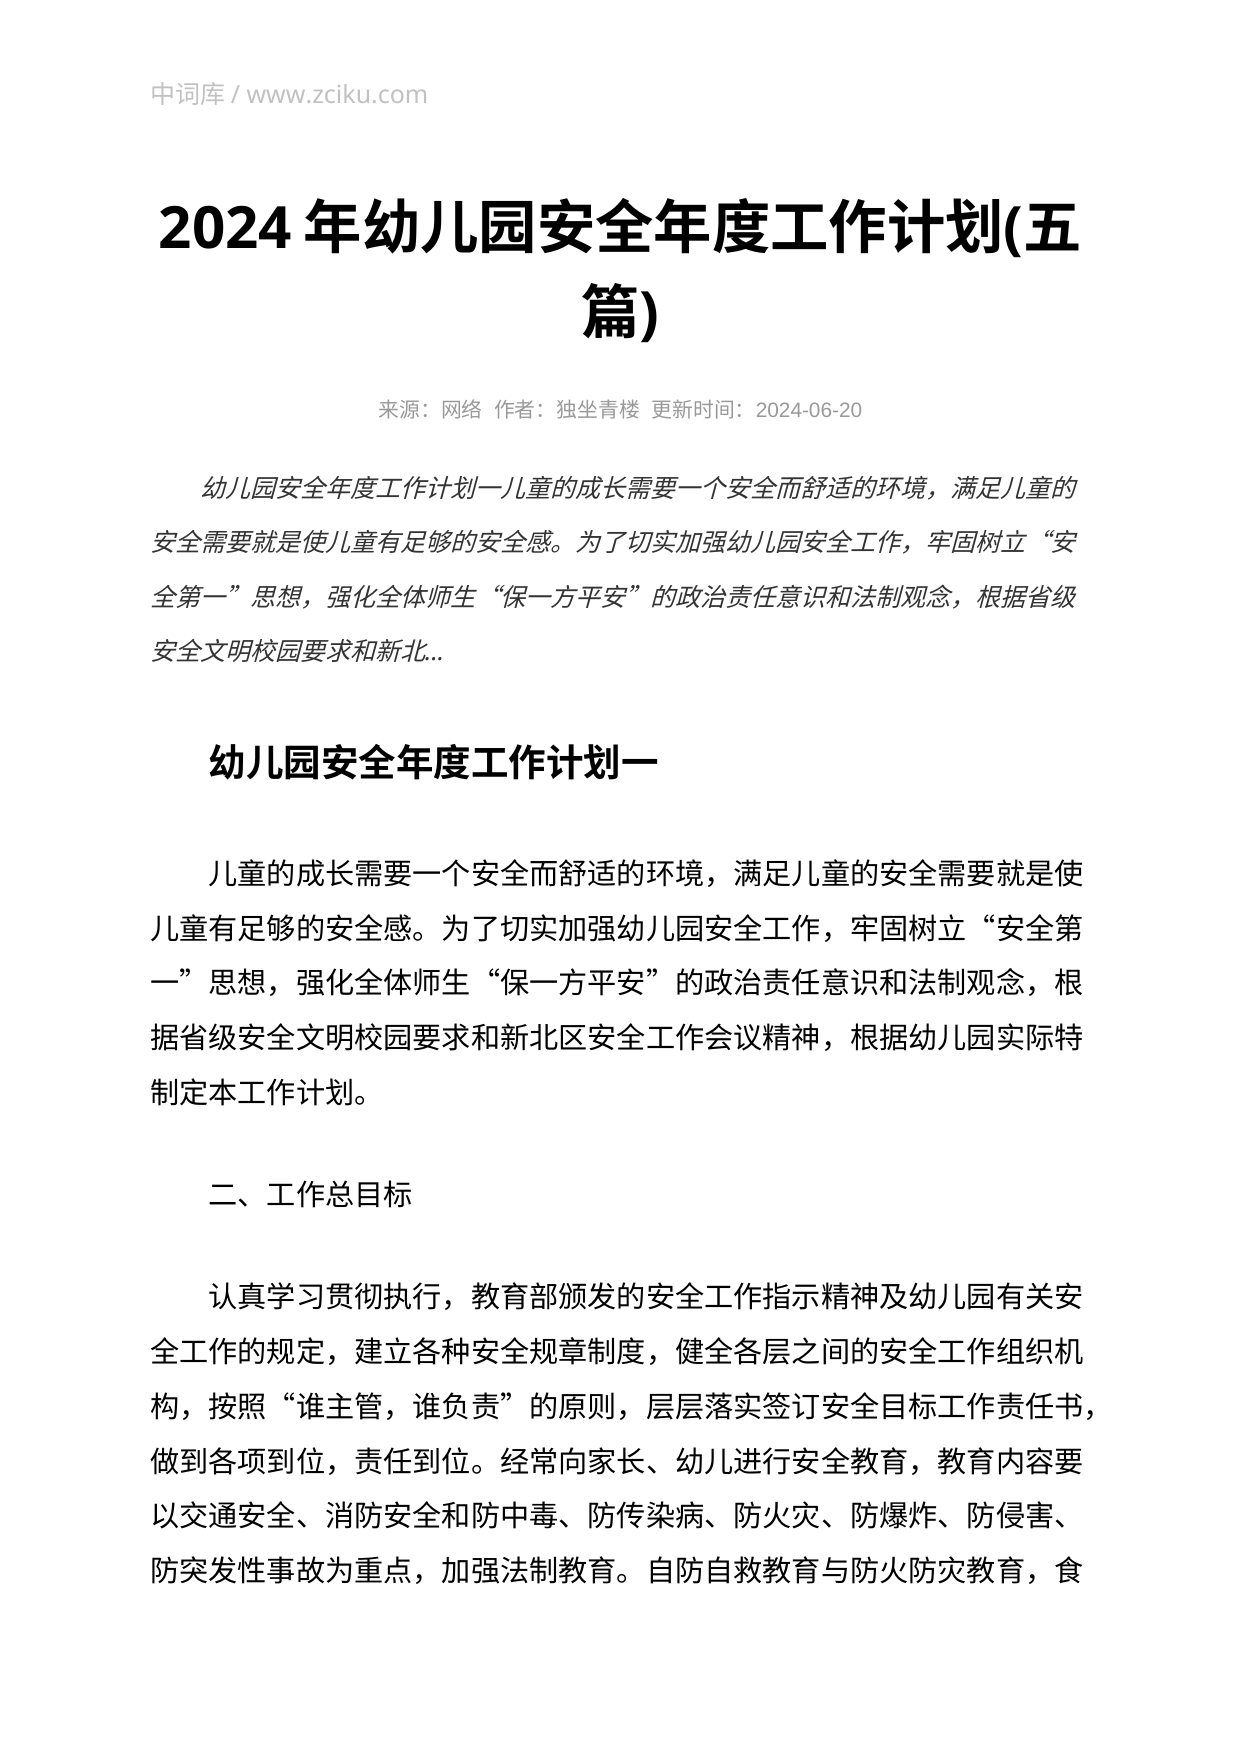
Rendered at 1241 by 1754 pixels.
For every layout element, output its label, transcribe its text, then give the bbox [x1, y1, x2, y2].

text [150, 1273, 1090, 1590]
text 儿童的成长需要一个安全而舒适的环境，满足儿童的安全需要就是使儿童有足够的安全感。为了切实加强幼儿园安全工作，牢固树立“安全第一”思想，强化全体师生“保一方平安”的政治责任意识和法制观念，根据省级安全文明校园要求和新北区安全工作会议精神，根据幼儿园实际特制定本工作计划。 [150, 850, 1090, 1112]
text 幼儿园安全年度工作计划一 [150, 733, 1090, 787]
text 二、工作总目标 [150, 1172, 1090, 1214]
text 来源：网络 作者：独坐青楼 更新时间：2024-06-20 [150, 398, 1090, 422]
text 幼儿园安全年度工作计划一儿童的成长需要一个安全而舒适的环境，满足儿童的安全需要就是使儿童有足够的安全感。为了切实加强幼儿园安全工作，牢固树立“安全第一”思想，强化全体师生“保一方平安”的政治责任意识和法制观念，根据省级安全文明校园要求和新北... [150, 468, 1090, 668]
subtitle 2024年幼儿园安全年度工作计划(五篇) [150, 181, 1090, 351]
